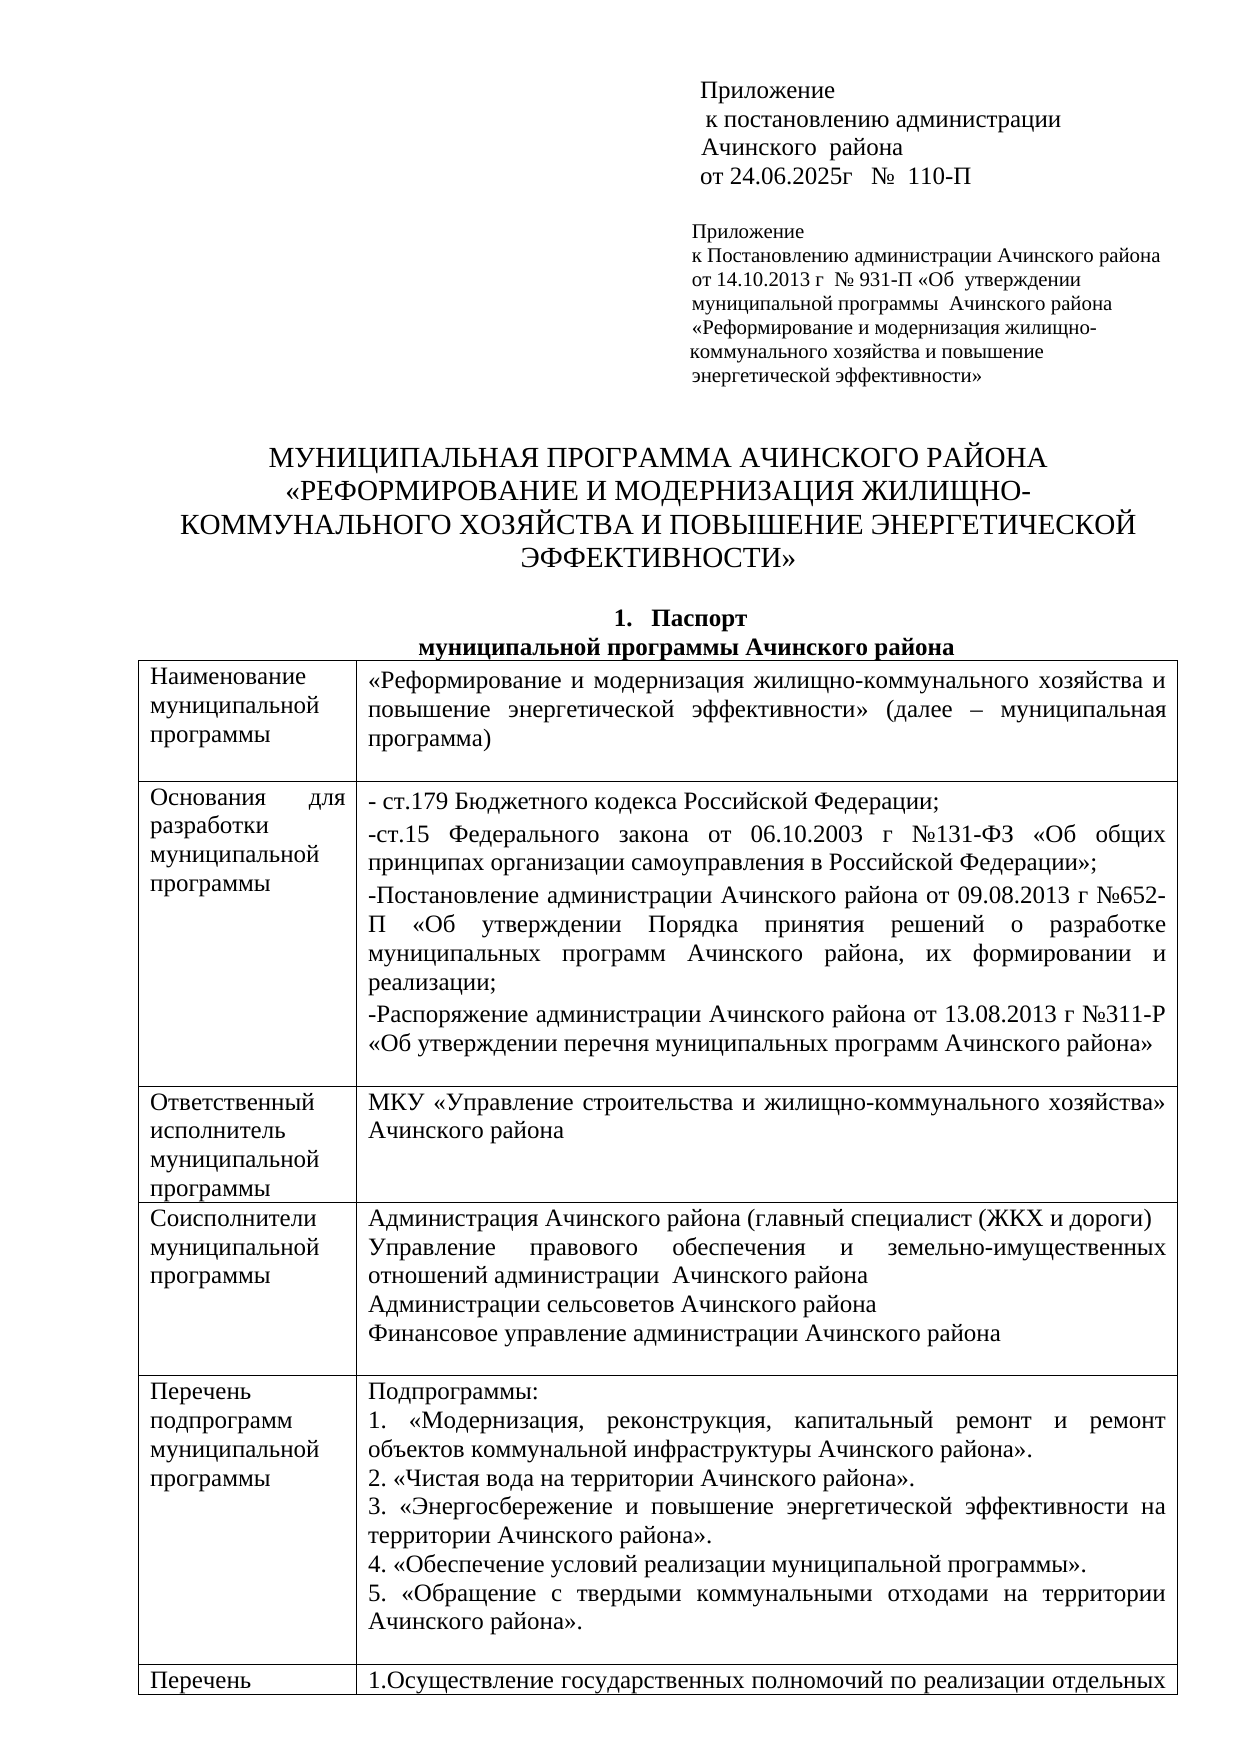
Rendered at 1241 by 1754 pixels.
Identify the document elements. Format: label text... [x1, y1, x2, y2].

text муниципальной программы Ачинского района [150, 291, 1167, 315]
text «Реформирование и модернизация жилищно- [150, 315, 1167, 339]
text от 14.10.2013 г № 931-П «Об утверждении [150, 267, 1167, 291]
table_cell Подпрограммы: 1. «Модернизация, реконструкция, капитальный ремонт и ремонт объектов коммунальной инфраструктуры Ачинского района». 2. «Чистая вода на территории Ачинского района». 3. «Энергосбережение и повышение энергетической эффективности на территории Ачинского района». 4. «Обеспечение условий реализации муниципальной программы». 5. «Обращение с твердыми коммунальными отходами на территории Ачинского района». [357, 1376, 1177, 1664]
table_cell МКУ «Управление строительства и жилищно-коммунального хозяйства» Ачинского района [357, 1087, 1177, 1202]
list Паспорт [194, 603, 1167, 632]
text энергетической эффективности» [150, 363, 1167, 387]
text коммунального хозяйства и повышение [150, 339, 1167, 363]
text от 24.06.2025г № 110-П [150, 161, 1167, 190]
table_cell Администрация Ачинского района (главный специалист (ЖКХ и дороги) Управление правового обеспечения и земельно-имущественных отношений администрации Ачинского района Администрации сельсоветов Ачинского района Финансовое управление администрации Ачинского района [357, 1203, 1177, 1375]
text Приложение [150, 75, 1167, 104]
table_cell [357, 1665, 1177, 1694]
text Приложение [150, 219, 1167, 243]
text к постановлению администрации [150, 104, 1167, 132]
text Ачинского района [150, 132, 1167, 161]
table_header «Реформирование и модернизация жилищно-коммунального хозяйства и повышение энергетической эффективности» (далее – муниципальная программа) [357, 661, 1177, 781]
table_cell Ответственный исполнитель муниципальной программы [139, 1087, 356, 1202]
text муниципальной программы Ачинского района [150, 632, 1167, 660]
text МУНИЦИПАЛЬНАЯ ПРОГРАММА АЧИНСКОГО РАЙОНА «РЕФОРМИРОВАНИЕ И МОДЕРНИЗАЦИЯ ЖИЛИЩНО-КОММУНАЛЬНОГО ХОЗЯЙСТВА И ПОВЫШЕНИЕ ЭНЕРГЕТИЧЕСКОЙ ЭФФЕКТИВНОСТИ» [150, 440, 1167, 574]
table_header Наименование муниципальной программы [139, 661, 356, 781]
table_cell Основания для разработки муниципальной программы [139, 782, 356, 1086]
text к Постановлению администрации Ачинского района [150, 243, 1167, 267]
table_cell Соисполнители муниципальной программы [139, 1203, 356, 1375]
table_cell Перечень подпрограмм муниципальной программы [139, 1376, 356, 1664]
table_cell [139, 1665, 356, 1694]
table_cell - ст.179 Бюджетного кодекса Российской Федерации; -ст.15 Федерального закона от 06.10.2003 г №131-ФЗ «Об общих принципах организации самоуправления в Российской Федерации»; -Постановление администрации Ачинского района от 09.08.2013 г №652-П «Об утверждении Порядка принятия решений о разработке муниципальных программ Ачинского района, их формировании и реализации; -Распоряжение администрации Ачинского района от 13.08.2013 г №311-Р «Об утверждении перечня муниципальных программ Ачинского района» [357, 782, 1177, 1086]
